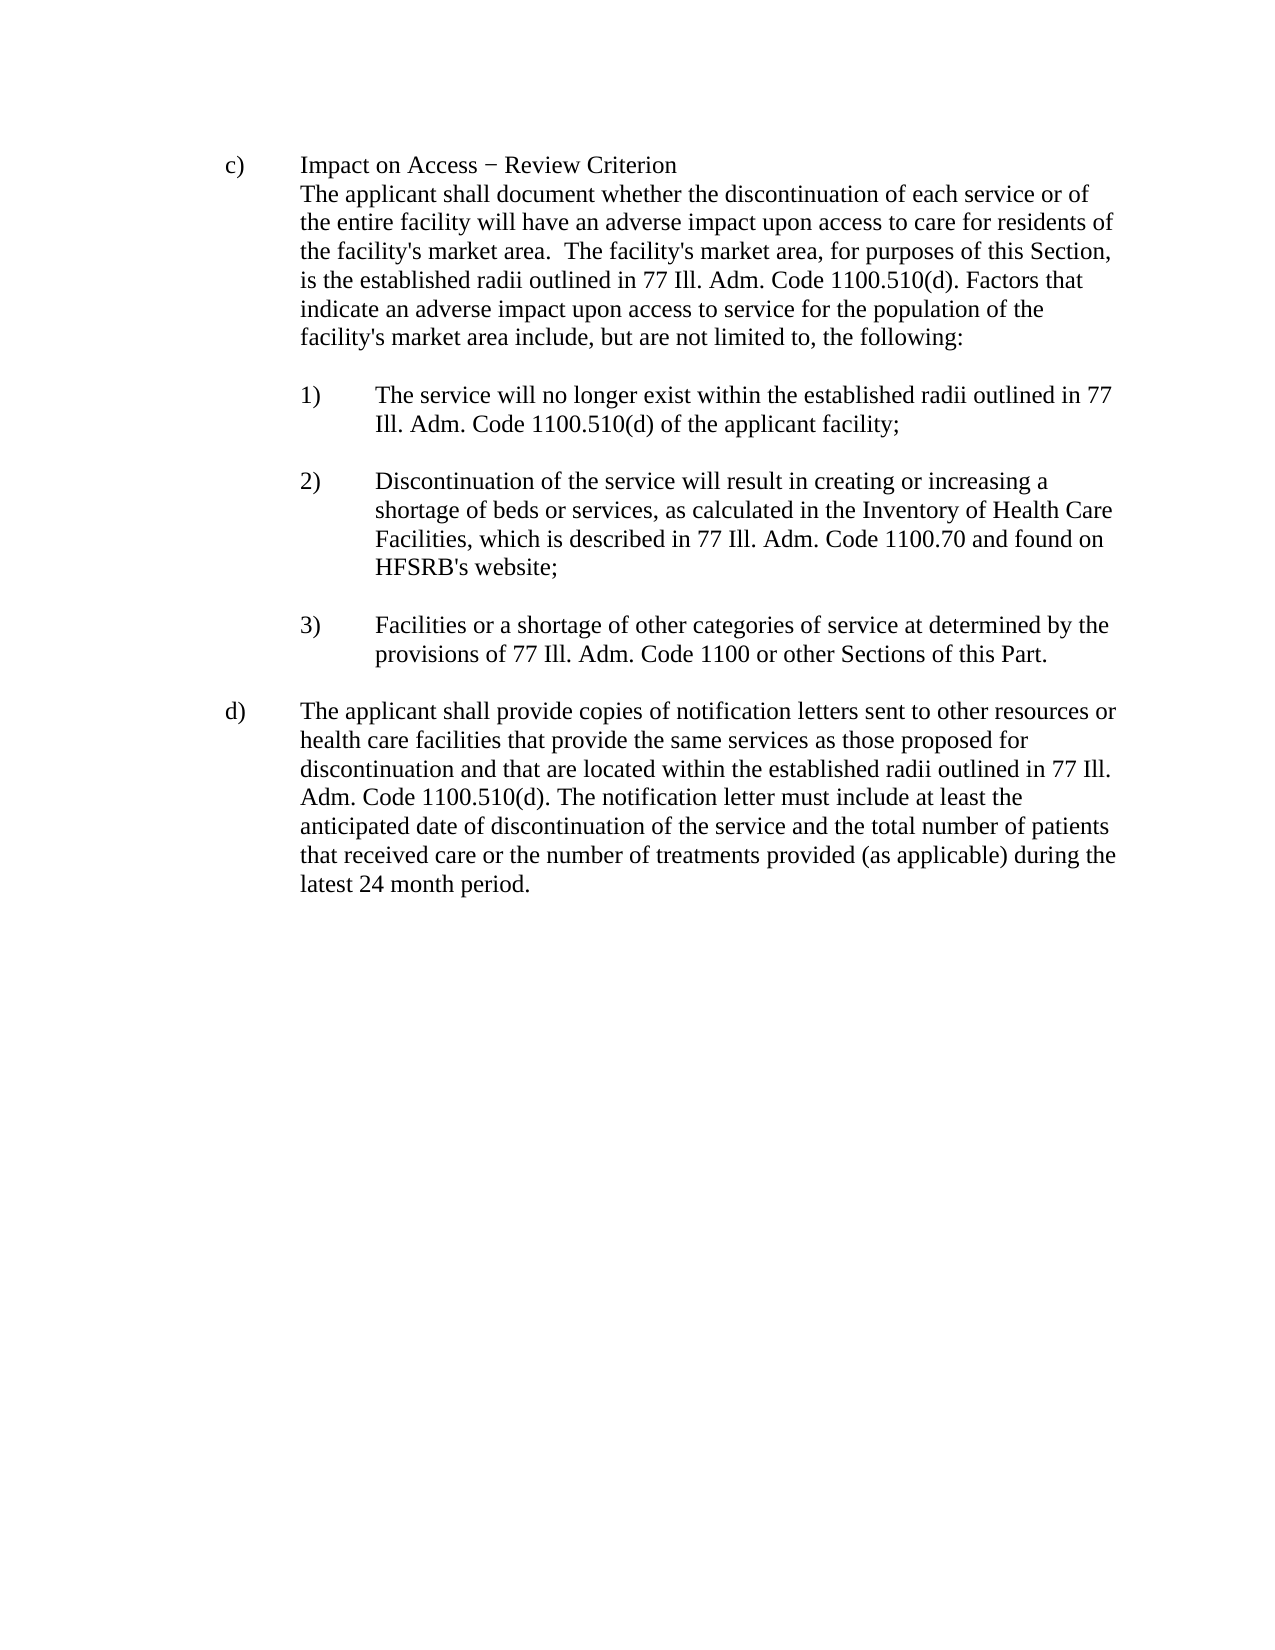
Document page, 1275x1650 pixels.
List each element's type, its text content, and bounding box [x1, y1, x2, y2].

text c) Impact on Access − Review Criterion [150, 150, 1125, 179]
text 1) The service will no longer exist within the established radii outlined in 77 Ill. Adm. Code 1100.510(d) of the applicant facility; [300, 380, 1125, 437]
text 3) Facilities or a shortage of other categories of service at determined by the provisions of 77 Ill. Adm. Code 1100 or other Sections of this Part. [300, 610, 1125, 667]
text The applicant shall document whether the discontinuation of each service or of the entire facility will have an adverse impact upon access to care for residents of the facility's market area. The facility's market area, for purposes of this Section, is the established radii outlined in 77 Ill. Adm. Code 1100.510(d). Factors that indicate an adverse impact upon access to service for the population of the facility's market area include, but are not limited to, the following: [300, 179, 1125, 351]
text d) The applicant shall provide copies of notification letters sent to other resources or health care facilities that provide the same services as those proposed for discontinuation and that are located within the established radii outlined in 77 Ill. Adm. Code 1100.510(d). The notification letter must include at least the anticipated date of discontinuation of the service and the total number of patients that received care or the number of treatments provided (as applicable) during the latest 24 month period. [225, 696, 1125, 897]
text 2) Discontinuation of the service will result in creating or increasing a shortage of beds or services, as calculated in the Inventory of Health Care Facilities, which is described in 77 Ill. Adm. Code 1100.70 and found on HFSRB's website; [300, 466, 1125, 581]
